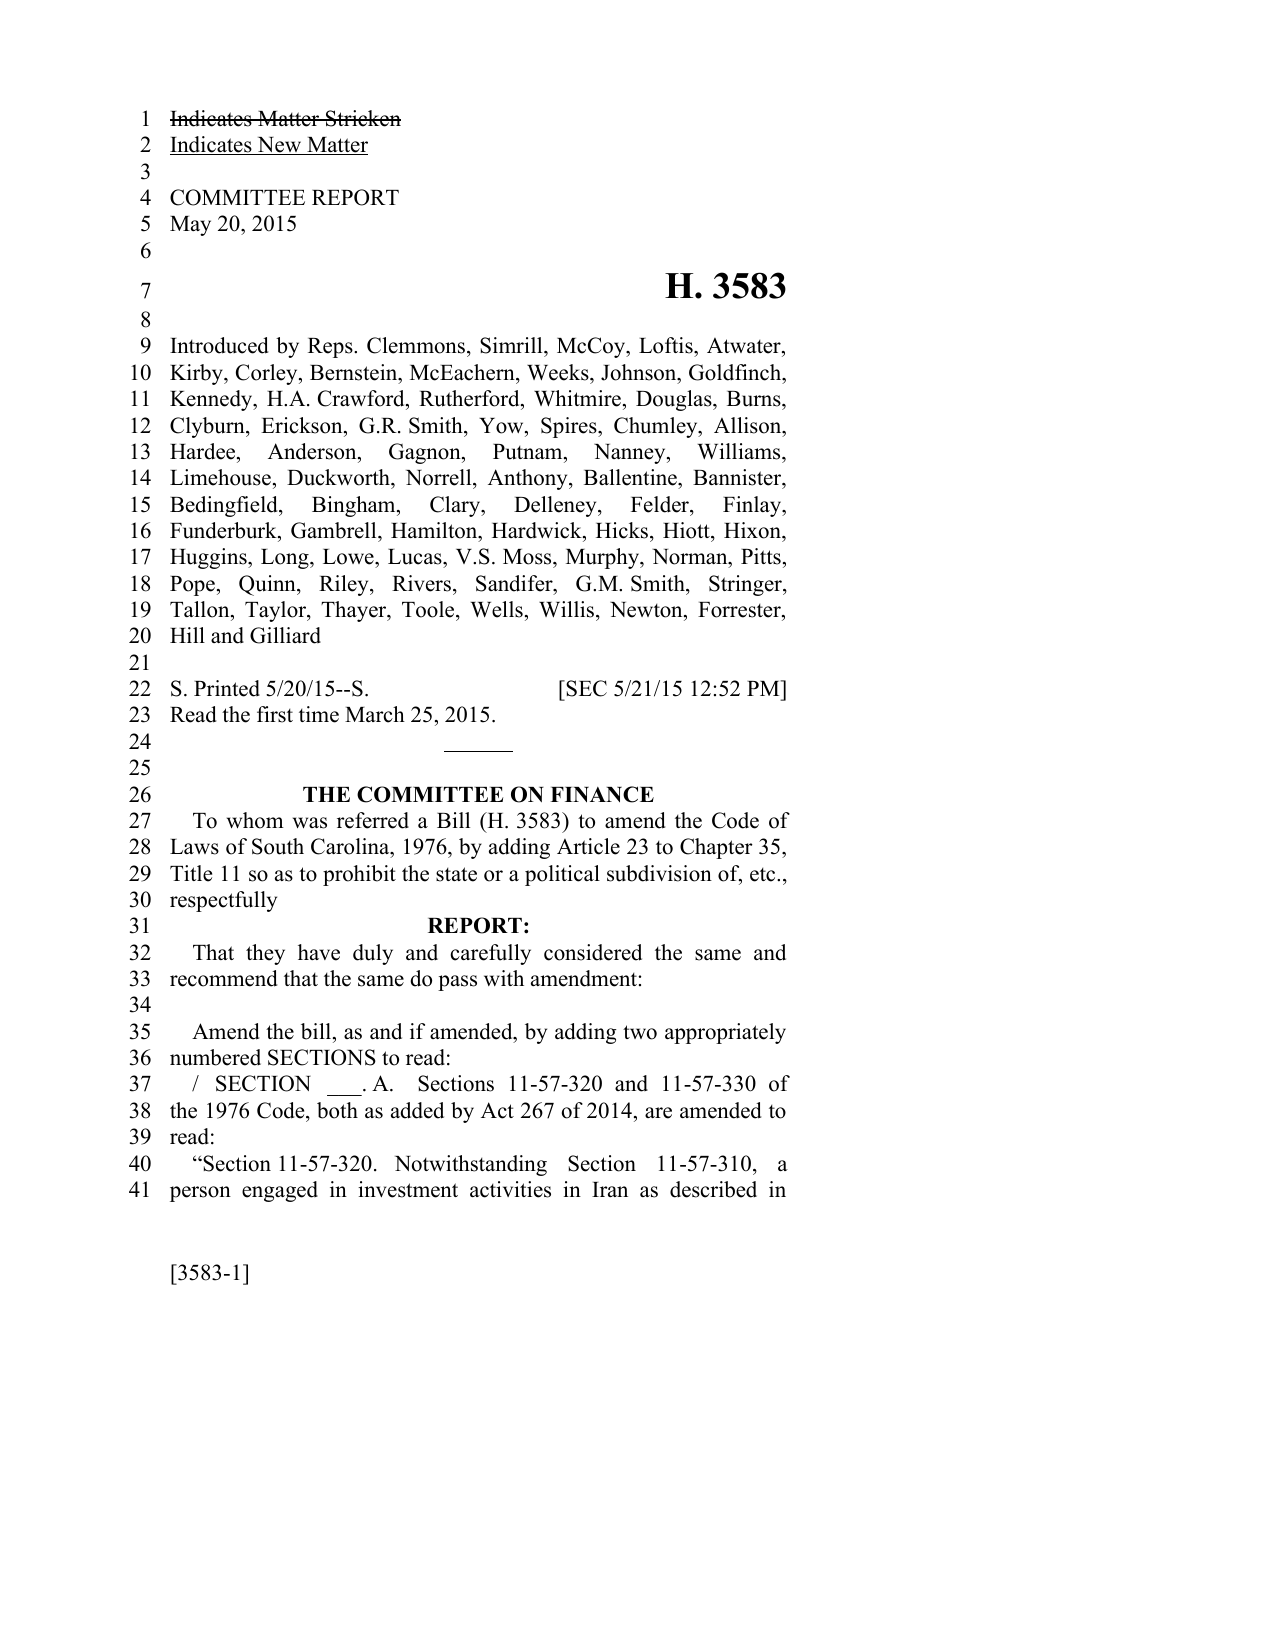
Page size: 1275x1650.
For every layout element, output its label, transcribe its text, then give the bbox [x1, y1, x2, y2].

text That they have duly and carefully considered the same and recommend that the same do pass with amendment: [169, 939, 787, 991]
text S. Printed 5/20/15--S. [SEC 5/21/15 12:52 PM] [169, 675, 787, 702]
text May 20, 2015 [169, 210, 787, 237]
text THE COMMITTEE ON FINANCE [169, 781, 787, 807]
text Indicates Matter Stricken [169, 105, 787, 131]
text Introduced by Reps. Clemmons, Simrill, McCoy, Loftis, Atwater, Kirby, Corley, Bernstein, McEachern, Weeks, Johnson, Goldfinch, Kennedy, H.A. Crawford, Rutherford, Whitmire, Douglas, Burns, Clyburn, Erickson, G.R. Smith, Yow, Spires, Chumley, Allison, Hardee, Anderson, Gagnon, Putnam, Nanney, Williams, Limehouse, Duckworth, Norrell, Anthony, Ballentine, Bannister, Bedingfield, Bingham, Clary, Delleney, Felder, Finlay, Funderburk, Gambrell, Hamilton, Hardwick, Hicks, Hiott, Hixon, Huggins, Long, Lowe, Lucas, V.S. Moss, Murphy, Norman, Pitts, Pope, Quinn, Riley, Rivers, Sandifer, G.M. Smith, Stringer, Tallon, Taylor, Thayer, Toole, Wells, Willis, Newton, Forrester, Hill and Gilliard [169, 333, 787, 649]
text REPORT: [169, 912, 787, 939]
text Amend the bill, as and if amended, by adding two appropriately numbered SECTIONS to read: [169, 1018, 787, 1071]
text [169, 1149, 787, 1202]
text To whom was referred a Bill (H. 3583) to amend the Code of Laws of South Carolina, 1976, by adding Article 23 to Chapter 35, Title 11 so as to prohibit the state or a political subdivision of, etc., respectfully [169, 807, 787, 912]
text Read the first time March 25, 2015. [169, 702, 787, 728]
text COMMITTEE REPORT [169, 184, 787, 210]
text Indicates New Matter [169, 131, 787, 158]
text / SECTION ___. A. Sections 11-57-320 and 11-57-330 of the 1976 Code, both as added by Act 267 of 2014, are amended to read: [169, 1071, 787, 1149]
text H. 3583 [169, 263, 787, 306]
